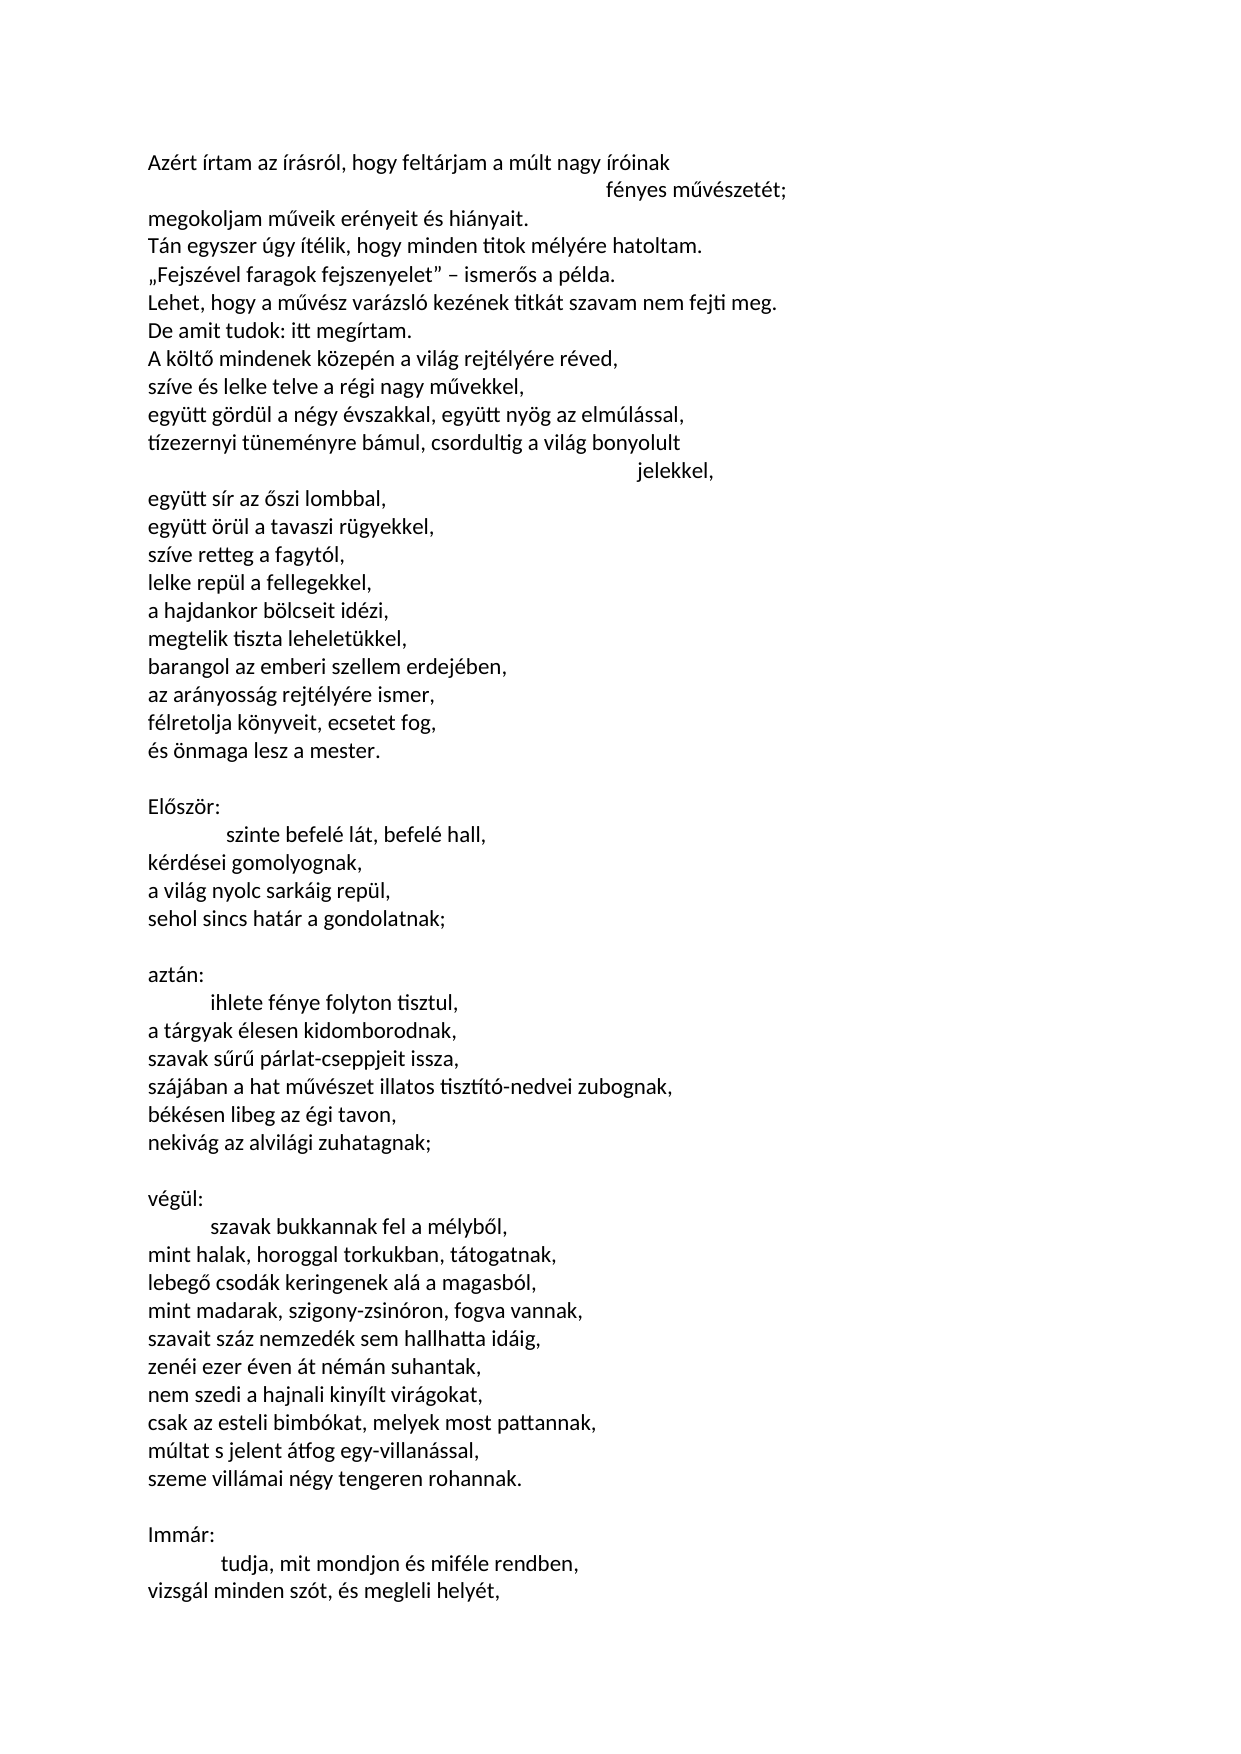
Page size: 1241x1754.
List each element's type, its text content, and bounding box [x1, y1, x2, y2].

text kérdései gomolyognak, [148, 848, 1093, 876]
text szíve és lelke telve a régi nagy művekkel, [148, 372, 1093, 400]
text békésen libeg az égi tavon, [148, 1100, 1093, 1128]
text zenéi ezer éven át némán suhantak, [148, 1352, 1093, 1381]
text szavak bukkannak fel a mélyből, [148, 1212, 1093, 1240]
text aztán: [148, 960, 1093, 988]
text együtt gördül a négy évszakkal, együtt nyög az elmúlással, [148, 400, 1093, 428]
text ihlete fénye folyton tisztul, [148, 988, 1093, 1016]
text szájában a hat művészet illatos tisztító-nedvei zubognak, [148, 1072, 1093, 1100]
text tízezernyi tüneményre bámul, csordultig a világ bonyolult [148, 428, 1093, 456]
text végül: [148, 1184, 1093, 1212]
text Először: [148, 792, 1093, 820]
text múltat s jelent átfog egy-villanással, [148, 1437, 1093, 1464]
text nem szedi a hajnali kinyílt virágokat, [148, 1381, 1093, 1408]
text a hajdankor bölcseit idézi, [148, 596, 1093, 624]
text vizsgál minden szót, és megleli helyét, [148, 1577, 1093, 1605]
text mint madarak, szigony-zsinóron, fogva vannak, [148, 1296, 1093, 1324]
text tudja, mit mondjon és miféle rendben, [148, 1549, 1093, 1577]
text a tárgyak élesen kidomborodnak, [148, 1016, 1093, 1044]
text lelke repül a fellegekkel, [148, 568, 1093, 596]
text Immár: [148, 1521, 1093, 1549]
text a világ nyolc sarkáig repül, [148, 876, 1093, 904]
text Tán egyszer úgy ítélik, hogy minden titok mélyére hatoltam. [148, 232, 1093, 260]
text mint halak, horoggal torkukban, tátogatnak, [148, 1240, 1093, 1268]
text sehol sincs határ a gondolatnak; [148, 904, 1093, 932]
text szavak sűrű párlat-cseppjeit issza, [148, 1044, 1093, 1072]
text szíve retteg a fagytól, [148, 540, 1093, 568]
text jelekkel, [148, 456, 1093, 484]
text „Fejszével faragok fejszenyelet” – ismerős a példa. [148, 260, 1093, 288]
text szinte befelé lát, befelé hall, [148, 820, 1093, 848]
text szeme villámai négy tengeren rohannak. [148, 1464, 1093, 1493]
text az arányosság rejtélyére ismer, [148, 680, 1093, 708]
text félretolja könyveit, ecsetet fog, [148, 708, 1093, 736]
text megokoljam műveik erényeit és hiányait. [148, 204, 1093, 232]
text együtt örül a tavaszi rügyekkel, [148, 512, 1093, 540]
text fényes művészetét; [148, 176, 1093, 204]
text De amit tudok: itt megírtam. [148, 316, 1093, 344]
text csak az esteli bimbókat, melyek most pattannak, [148, 1408, 1093, 1437]
text barangol az emberi szellem erdejében, [148, 652, 1093, 680]
text A költő mindenek közepén a világ rejtélyére réved, [148, 344, 1093, 372]
text nekivág az alvilági zuhatagnak; [148, 1128, 1093, 1156]
text Azért írtam az írásról, hogy feltárjam a múlt nagy íróinak [148, 148, 1093, 176]
text Lehet, hogy a művész varázsló kezének titkát szavam nem fejti meg. [148, 288, 1093, 316]
text megtelik tiszta leheletükkel, [148, 624, 1093, 652]
text szavait száz nemzedék sem hallhatta idáig, [148, 1324, 1093, 1352]
text lebegő csodák keringenek alá a magasból, [148, 1268, 1093, 1296]
text és önmaga lesz a mester. [148, 736, 1093, 764]
text együtt sír az őszi lombbal, [148, 484, 1093, 512]
